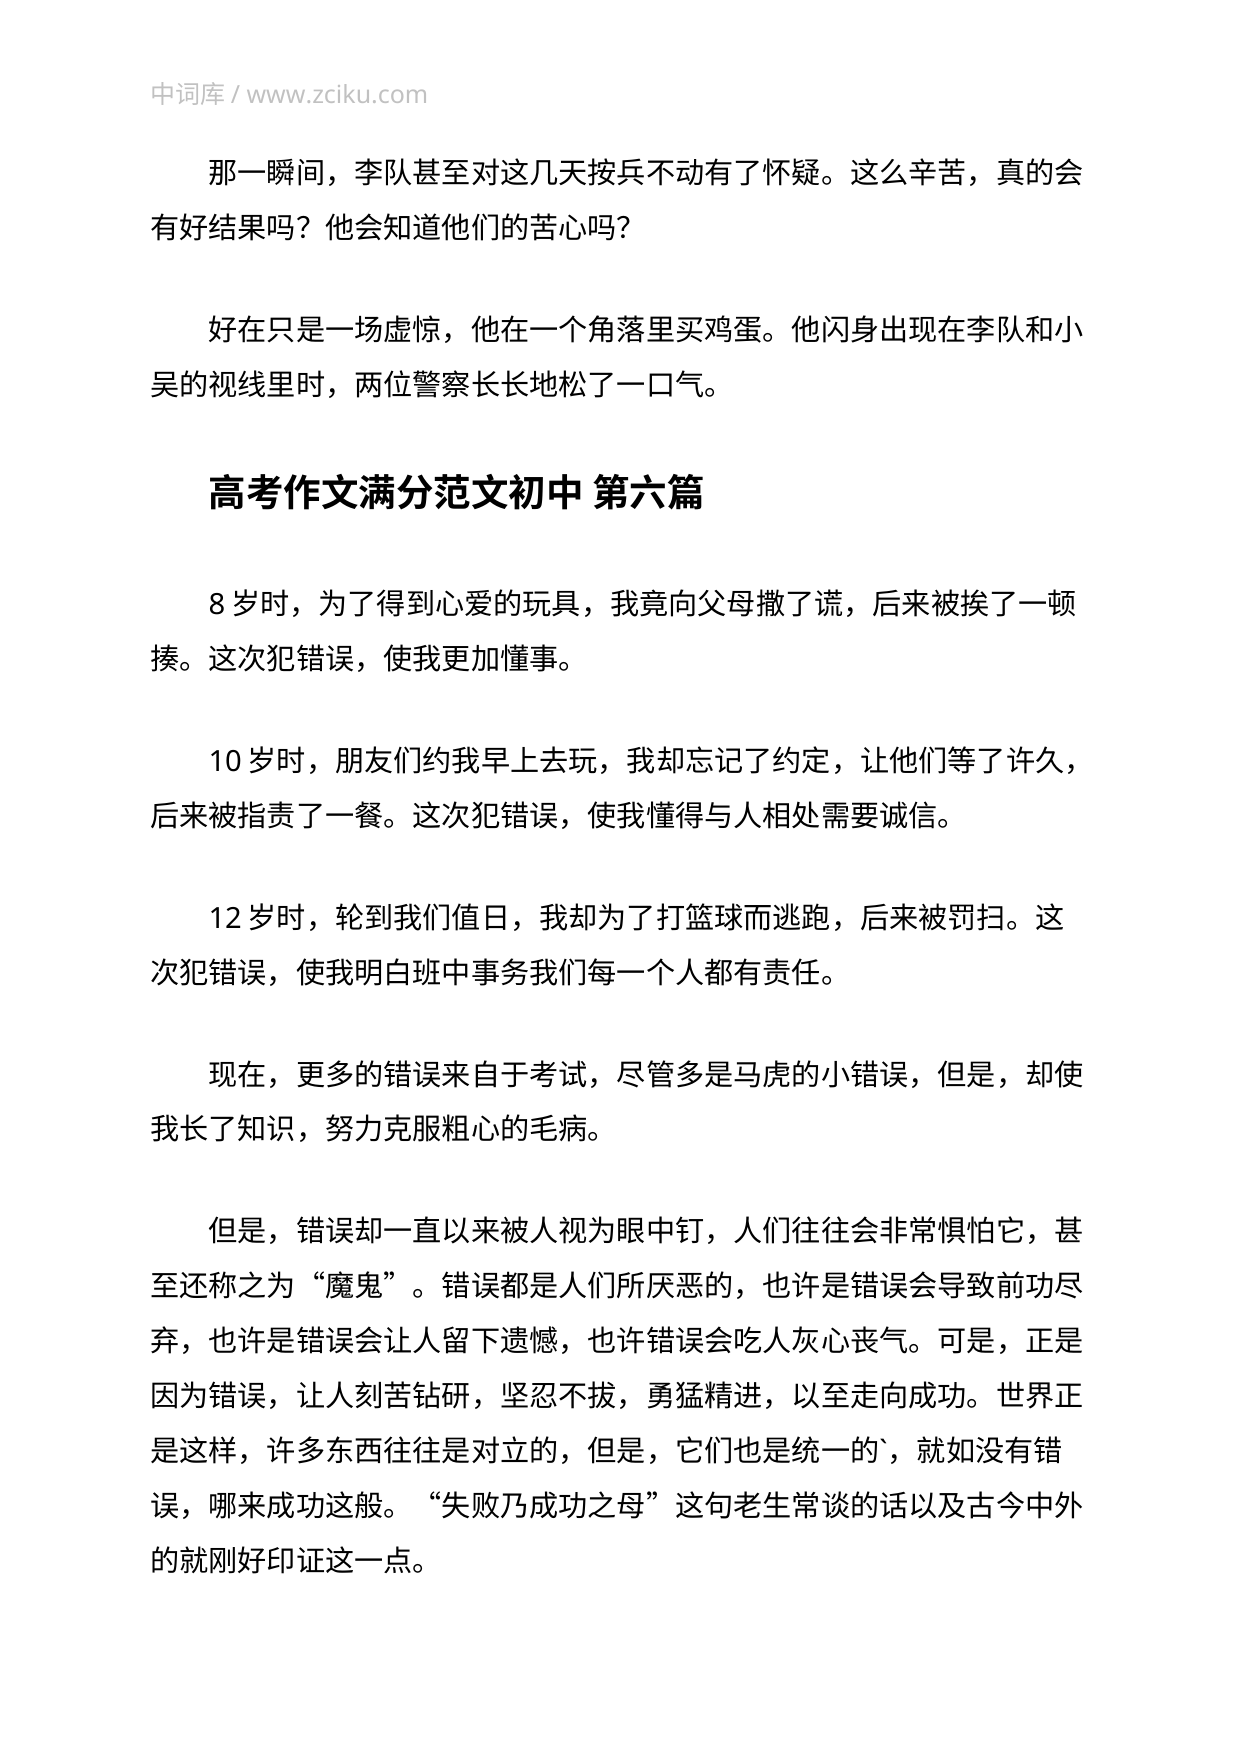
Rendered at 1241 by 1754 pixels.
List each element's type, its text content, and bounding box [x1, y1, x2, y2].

text 12岁时，轮到我们值日，我却为了打篮球而逃跑，后来被罚扫。这次犯错误，使我明白班中事务我们每一个人都有责任。 [150, 894, 1090, 992]
text 但是，错误却一直以来被人视为眼中钉，人们往往会非常惧怕它，甚至还称之为“魔鬼”。错误都是人们所厌恶的，也许是错误会导致前功尽弃，也许是错误会让人留下遗憾，也许错误会吃人灰心丧气。可是，正是因为错误，让人刻苦钻研，坚忍不拔，勇猛精进，以至走向成功。世界正是这样，许多东西往往是对立的，但是，它们也是统一的`，就如没有错误，哪来成功这般。“失败乃成功之母”这句老生常谈的话以及古今中外的就刚好印证这一点。 [150, 1208, 1090, 1579]
text 现在，更多的错误来自于考试，尽管多是马虎的小错误，但是，却使我长了知识，努力克服粗心的毛病。 [150, 1051, 1090, 1148]
text 高考作文满分范文初中 第六篇 [150, 463, 1090, 518]
text 8岁时，为了得到心爱的玩具，我竟向父母撒了谎，后来被挨了一顿揍。这次犯错误，使我更加懂事。 [150, 581, 1090, 678]
text 10岁时，朋友们约我早上去玩，我却忘记了约定，让他们等了许久，后来被指责了一餐。这次犯错误，使我懂得与人相处需要诚信。 [150, 737, 1090, 835]
text 那一瞬间，李队甚至对这几天按兵不动有了怀疑。这么辛苦，真的会有好结果吗？他会知道他们的苦心吗？ [150, 150, 1090, 247]
text 好在只是一场虚惊，他在一个角落里买鸡蛋。他闪身出现在李队和小吴的视线里时，两位警察长长地松了一口气。 [150, 307, 1090, 404]
